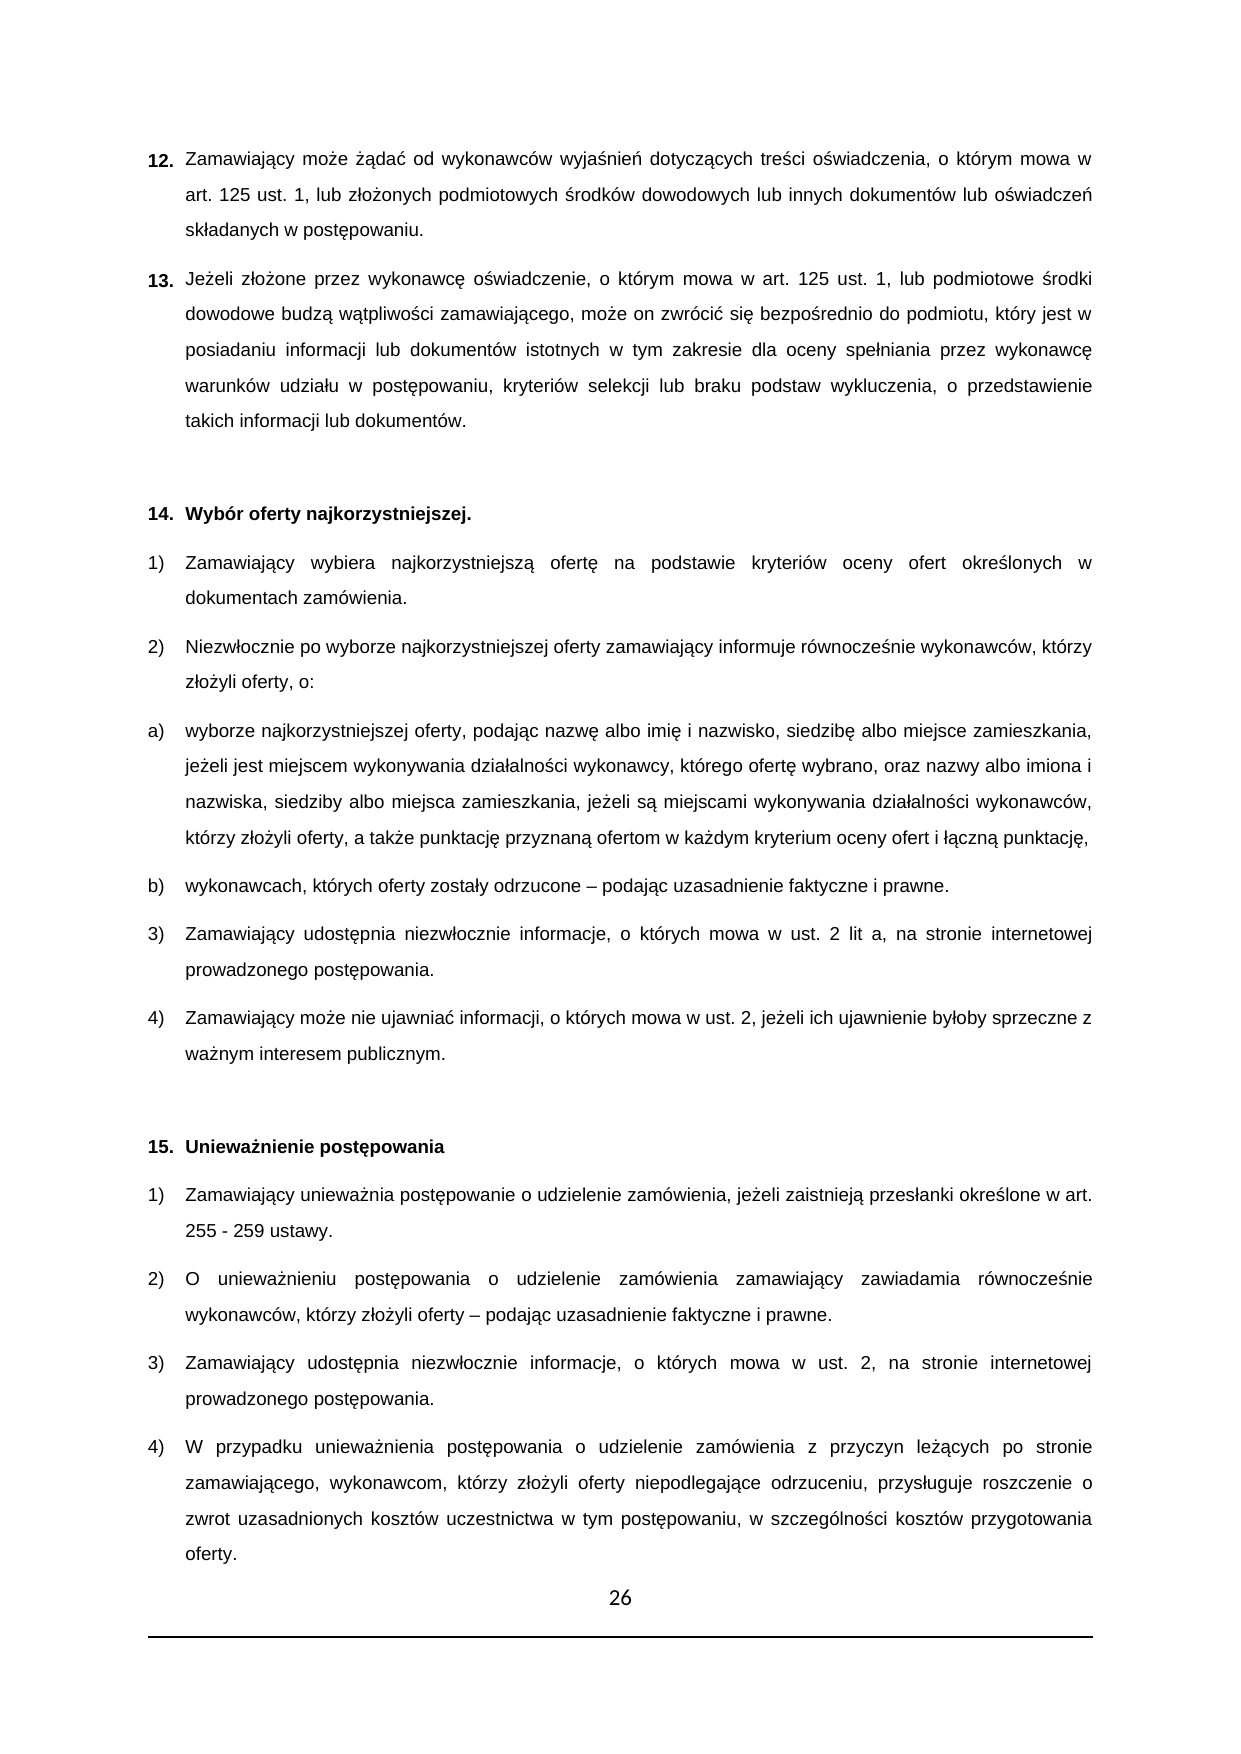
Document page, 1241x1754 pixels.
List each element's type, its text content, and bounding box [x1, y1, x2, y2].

list Zamawiający wybiera najkorzystniejszą ofertę na podstawie kryteriów oceny ofert określonych w dokumentach zamówienia. [148, 551, 1093, 611]
list Niezwłocznie po wyborze najkorzystniejszej oferty zamawiający informuje równocześnie wykonawców, którzy złożyli oferty, o: [148, 635, 1093, 695]
list wyborze najkorzystniejszej oferty, podając nazwę albo imię i nazwisko, siedzibę albo miejsce zamieszkania, jeżeli jest miejscem wykonywania działalności wykonawcy, którego ofertę wybrano, oraz nazwy albo imiona i nazwiska, siedziby albo miejsca zamieszkania, jeżeli są miejscami wykonywania działalności wykonawców, którzy złożyli oferty, a także punktację przyznaną ofertom w każdym kryterium oceny ofert i łączną punktację, [148, 719, 1093, 850]
list Zamawiający może nie ujawniać informacji, o których mowa w ust. 2, jeżeli ich ujawnienie byłoby sprzeczne z ważnym interesem publicznym. [148, 1007, 1093, 1067]
list Zamawiający może żądać od wykonawców wyjaśnień dotyczących treści oświadczenia, o którym mowa w art. 125 ust. 1, lub złożonych podmiotowych środków dowodowych lub innych dokumentów lub oświadczeń składanych w postępowaniu. [148, 148, 1093, 243]
list Jeżeli złożone przez wykonawcę oświadczenie, o którym mowa w art. 125 ust. 1, lub podmiotowe środki dowodowe budzą wątpliwości zamawiającego, może on zwrócić się bezpośrednio do podmiotu, który jest w posiadaniu informacji lub dokumentów istotnych w tym zakresie dla oceny spełniania przez wykonawcę warunków udziału w postępowaniu, kryteriów selekcji lub braku podstaw wykluczenia, o przedstawienie takich informacji lub dokumentów. [148, 267, 1093, 434]
list Wybór oferty najkorzystniejszej. [148, 503, 1093, 527]
list wykonawcach, których oferty zostały odrzucone – podając uzasadnienie faktyczne i prawne. [148, 875, 1093, 899]
list O unieważnieniu postępowania o udzielenie zamówienia zamawiający zawiadamia równocześnie wykonawców, którzy złożyli oferty – podając uzasadnienie faktyczne i prawne. [148, 1268, 1093, 1327]
list W przypadku unieważnienia postępowania o udzielenie zamówienia z przyczyn leżących po stronie zamawiającego, wykonawcom, którzy złożyli oferty niepodlegające odrzuceniu, przysługuje roszczenie o zwrot uzasadnionych kosztów uczestnictwa w tym postępowaniu, w szczególności kosztów przygotowania oferty. [148, 1436, 1093, 1567]
list Zamawiający unieważnia postępowanie o udzielenie zamówienia, jeżeli zaistnieją przesłanki określone w art. 255 - 259 ustawy. [148, 1184, 1093, 1243]
list Unieważnienie postępowania [148, 1136, 1093, 1159]
list Zamawiający udostępnia niezwłocznie informacje, o których mowa w ust. 2, na stronie internetowej prowadzonego postępowania. [148, 1352, 1093, 1411]
list Zamawiający udostępnia niezwłocznie informacje, o których mowa w ust. 2 lit a, na stronie internetowej prowadzonego postępowania. [148, 923, 1093, 983]
